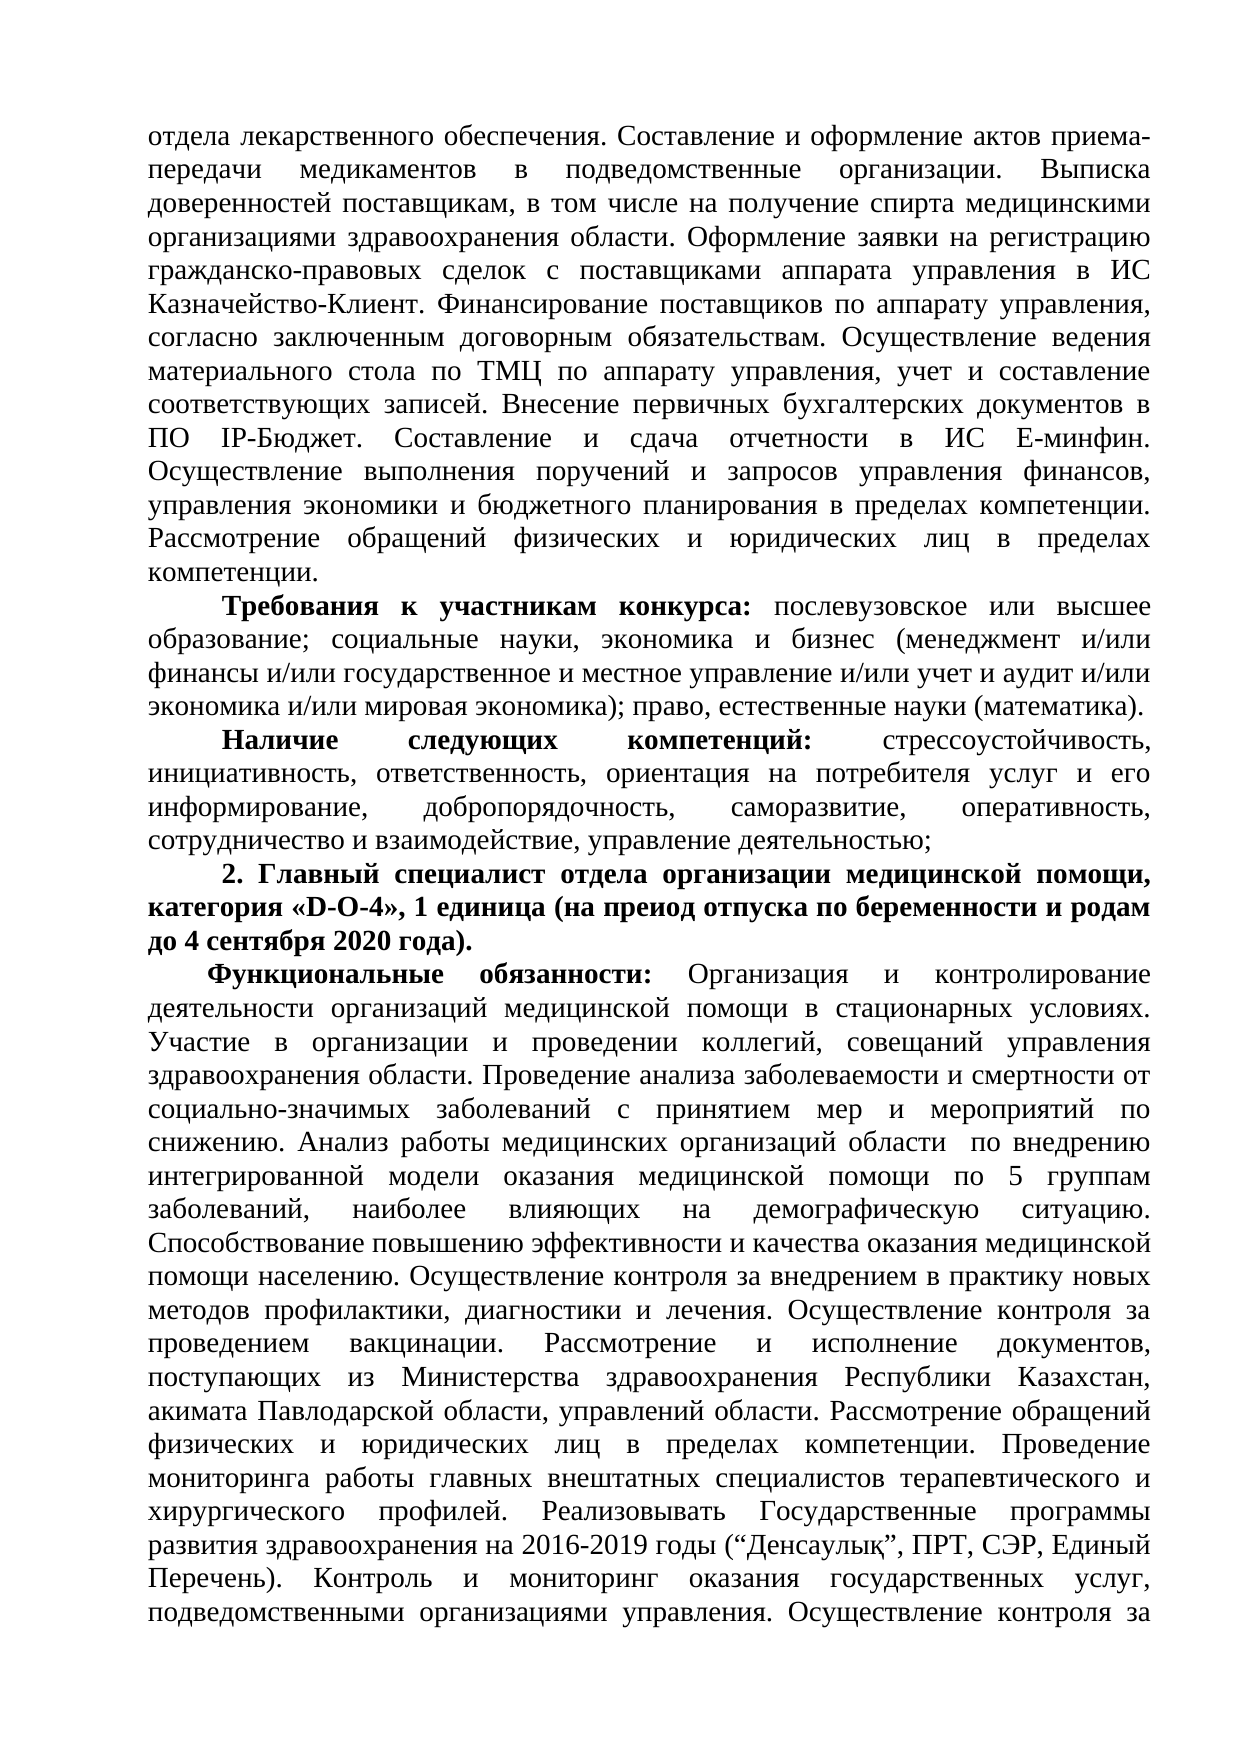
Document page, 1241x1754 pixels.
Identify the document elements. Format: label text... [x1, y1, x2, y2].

text Требования к участникам конкурса: послевузовское или высшее образование; социальные науки, экономика и бизнес (менеджмент и/или финансы и/или государственное и местное управление и/или учет и аудит и/или экономика и/или мировая экономика); право, естественные науки (математика). [148, 588, 1152, 722]
text Наличие следующих компетенций: стрессоустойчивость, инициативность, ответственность, ориентация на потребителя услуг и его информирование, добропорядочность, саморазвитие, оперативность, сотрудничество и взаимодействие, управление деятельностью; [148, 722, 1152, 856]
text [148, 118, 1152, 588]
text 2. Главный специалист отдела организации медицинской помощи, категория «D-О-4», 1 единица (на преиод отпуска по беременности и родам до 4 сентября 2020 года). [148, 856, 1152, 957]
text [148, 957, 1152, 1627]
